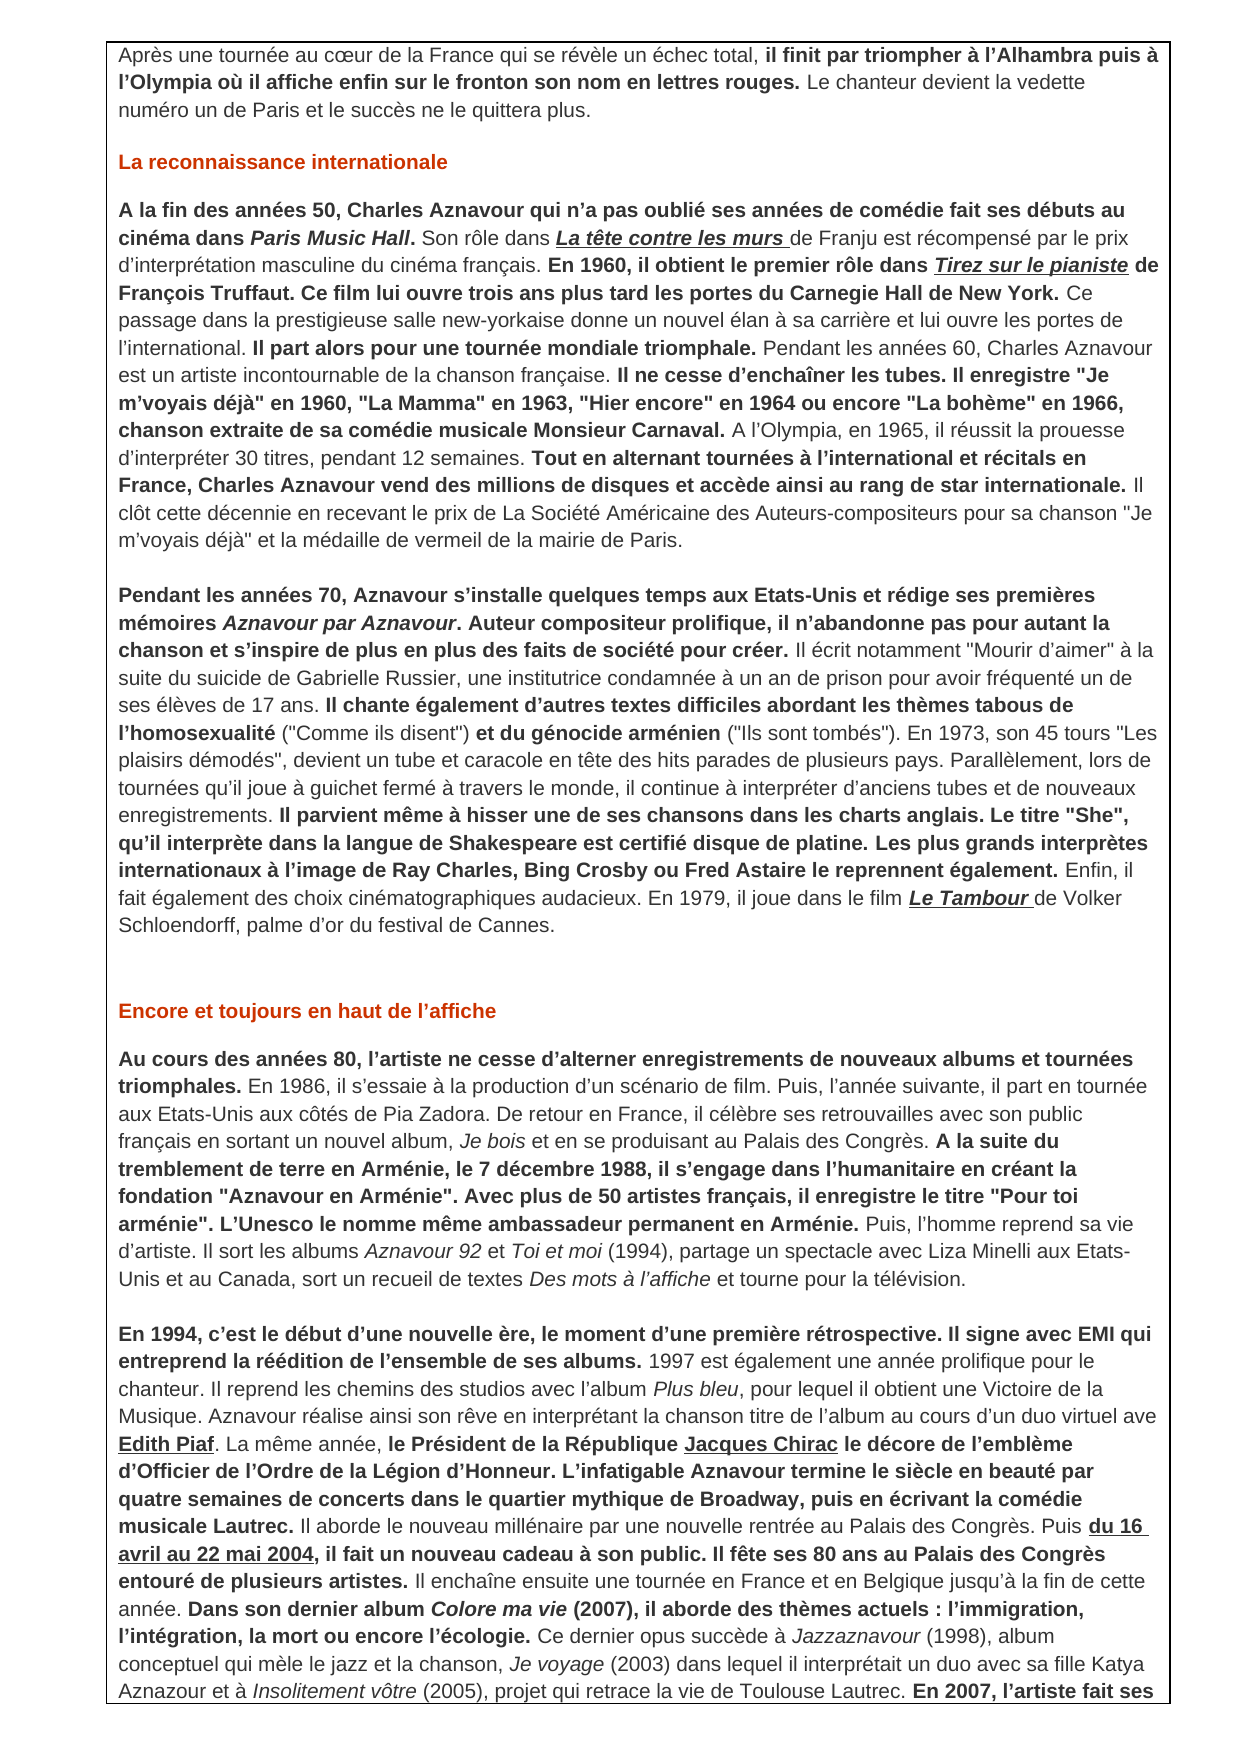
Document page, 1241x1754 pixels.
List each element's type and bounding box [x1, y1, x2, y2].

table_header [107, 43, 1169, 1703]
